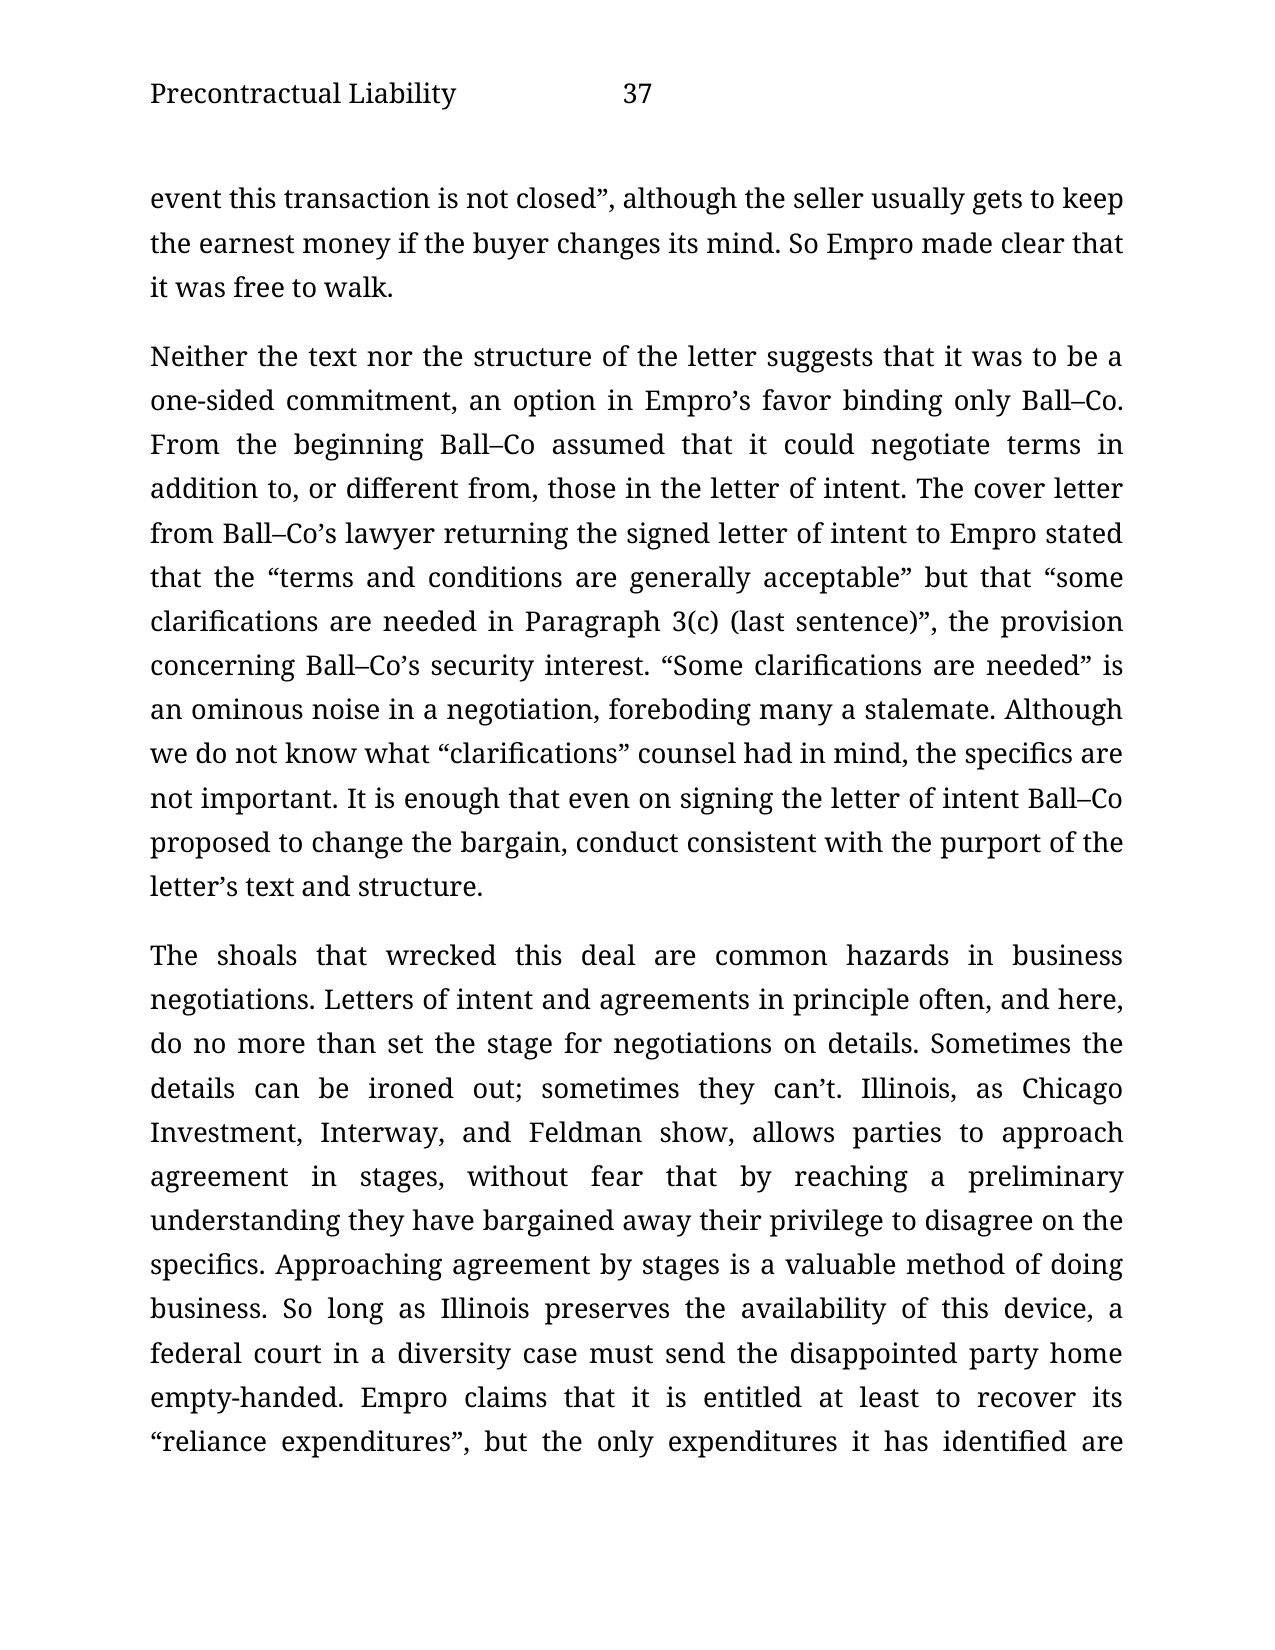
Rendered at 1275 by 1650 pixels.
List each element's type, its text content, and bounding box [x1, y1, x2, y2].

text Neither the text nor the structure of the letter suggests that it was to be a one-sided commitment, an option in Empro’s favor binding only Ball–Co. From the beginning Ball–Co assumed that it could negotiate terms in addition to, or different from, those in the letter of intent. The cover letter from Ball–Co’s lawyer returning the signed letter of intent to Empro stated that the “terms and conditions are generally acceptable” but that “some clarifications are needed in Paragraph 3(c) (last sentence)”, the provision concerning Ball–Co’s security interest. “Some clarifications are needed” is an ominous noise in a negotiation, foreboding many a stalemate. Although we do not know what “clarifications” counsel had in mind, the specifics are not important. It is enough that even on signing the letter of intent Ball–Co proposed to change the bargain, conduct consistent with the purport of the letter’s text and structure. [150, 337, 1125, 904]
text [150, 937, 1125, 1459]
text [150, 180, 1125, 305]
